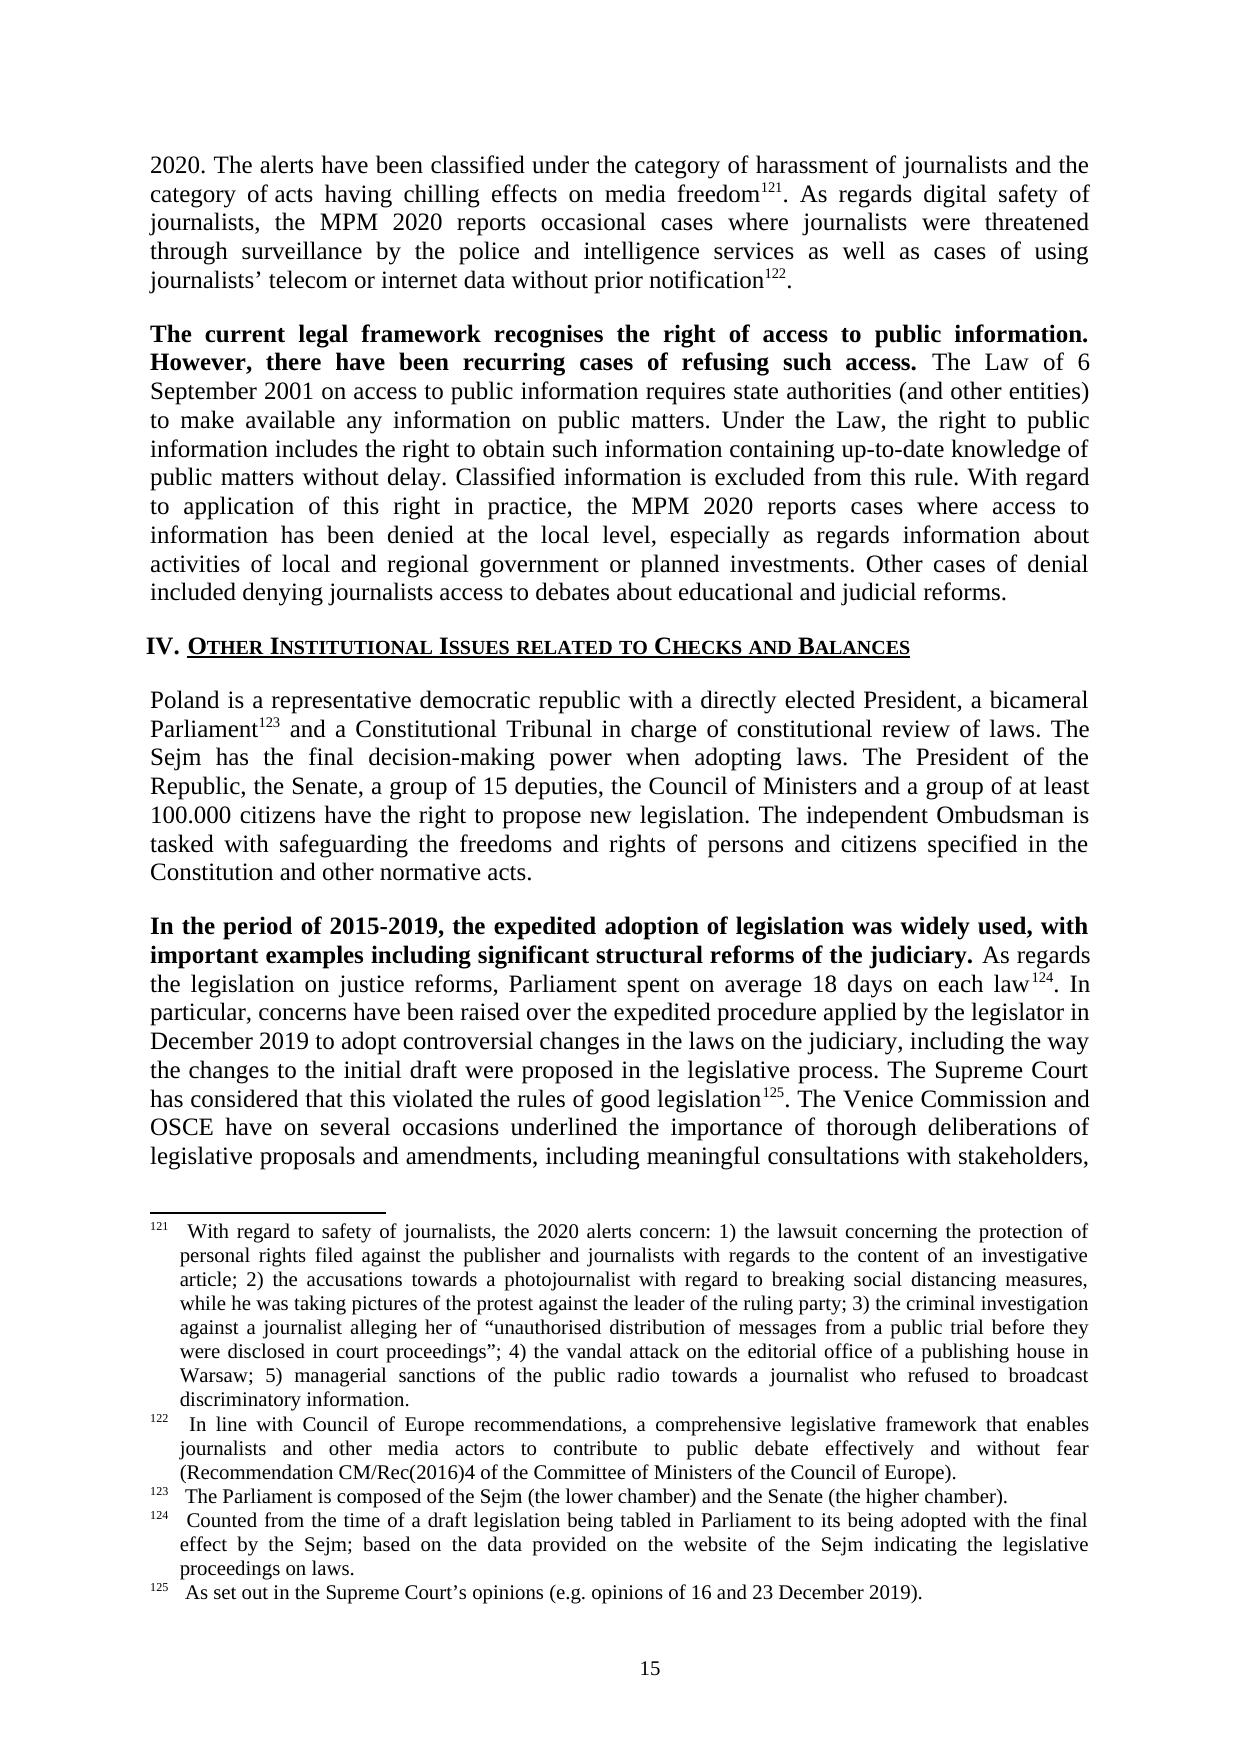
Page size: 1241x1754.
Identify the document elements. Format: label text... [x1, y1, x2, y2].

text The current legal framework recognises the right of access to public information. However, there have been recurring cases of refusing such access. The Law of 6 September 2001 on access to public information requires state authorities (and other entities) to make available any information on public matters. Under the Law, the right to public information includes the right to obtain such information containing up-to-date knowledge of public matters without delay. Classified information is excluded from this rule. With regard to application of this right in practice, the MPM 2020 reports cases where access to information has been denied at the local level, especially as regards information about activities of local and regional government or planned investments. Other cases of denial included denying journalists access to debates about educational and judicial reforms. [150, 319, 1090, 606]
list Other Institutional Issues related to Checks and Balances [179, 631, 1090, 660]
text Criminal law provisions may affect certain aspects of the framework for journalists’ protection and activities. The Criminal Code includes offences of insulting State symbols, senior public officials and religion. Imprisonment (of maximum 1 year) is among the possible sanctions for defamation which occurs by means of mass communication. As mentioned by some representatives of journalists, this regime has been subject to the long lasting criticism as the issue of defamation could be sufficiently tackled on the basis of the civil liability framework. In this context, the MPM 2020 also notes that the self-regulatory measures that could contribute to the strengthening of the position of journalists have not been implemented effectively in Poland. On a positive note, the Law on the Press was amended and it no longer obliges journalists to follow the editorial line of a particular title. The Law now gives the possibility to a journalist to reject a binding instruction if it contradicts the principles of fairness, objectivity and professional accuracy. With regard to safety of journalists, the Council of Europe’s Platform to promote the protection of journalism and safety of journalists published two alerts concerning Poland in 2019 and six in 2020. The alerts have been classified under the category of harassment of journalists and the category of acts having chilling effects on media freedom. As regards digital safety of journalists, the MPM 2020 reports occasional cases where journalists were threatened through surveillance by the police and intelligence services as well as cases of using journalists’ telecom or internet data without prior notification. [150, 150, 1090, 294]
text In the period of 2015-2019, the expedited adoption of legislation was widely used, with important examples including significant structural reforms of the judiciary. As regards the legislation on justice reforms, Parliament spent on average 18 days on each law. In particular, concerns have been raised over the expedited procedure applied by the legislator in December 2019 to adopt controversial changes in the laws on the judiciary, including the way the changes to the initial draft were proposed in the legislative process. The Supreme Court has considered that this violated the rules of good legislation. The Venice Commission and OSCE have on several occasions underlined the importance of thorough deliberations of legislative proposals and amendments, including meaningful consultations with stakeholders, experts and the civil society, and a dialogue with the political opposition. It should be noted that public consultations are mandatory only in case of a legislative proposal lodged by the Council of Ministers, while judicial reforms were initiated by members of Parliament, for which no consultation is necessary. [150, 911, 1090, 1170]
text Poland is a representative democratic republic with a directly elected President, a bicameral Parliament and a Constitutional Tribunal in charge of constitutional review of laws. The Sejm has the final decision-making power when adopting laws. The President of the Republic, the Senate, a group of 15 deputies, the Council of Ministers and a group of at least 100.000 citizens have the right to propose new legislation. The independent Ombudsman is tasked with safeguarding the freedoms and rights of persons and citizens specified in the Constitution and other normative acts. [150, 685, 1090, 886]
